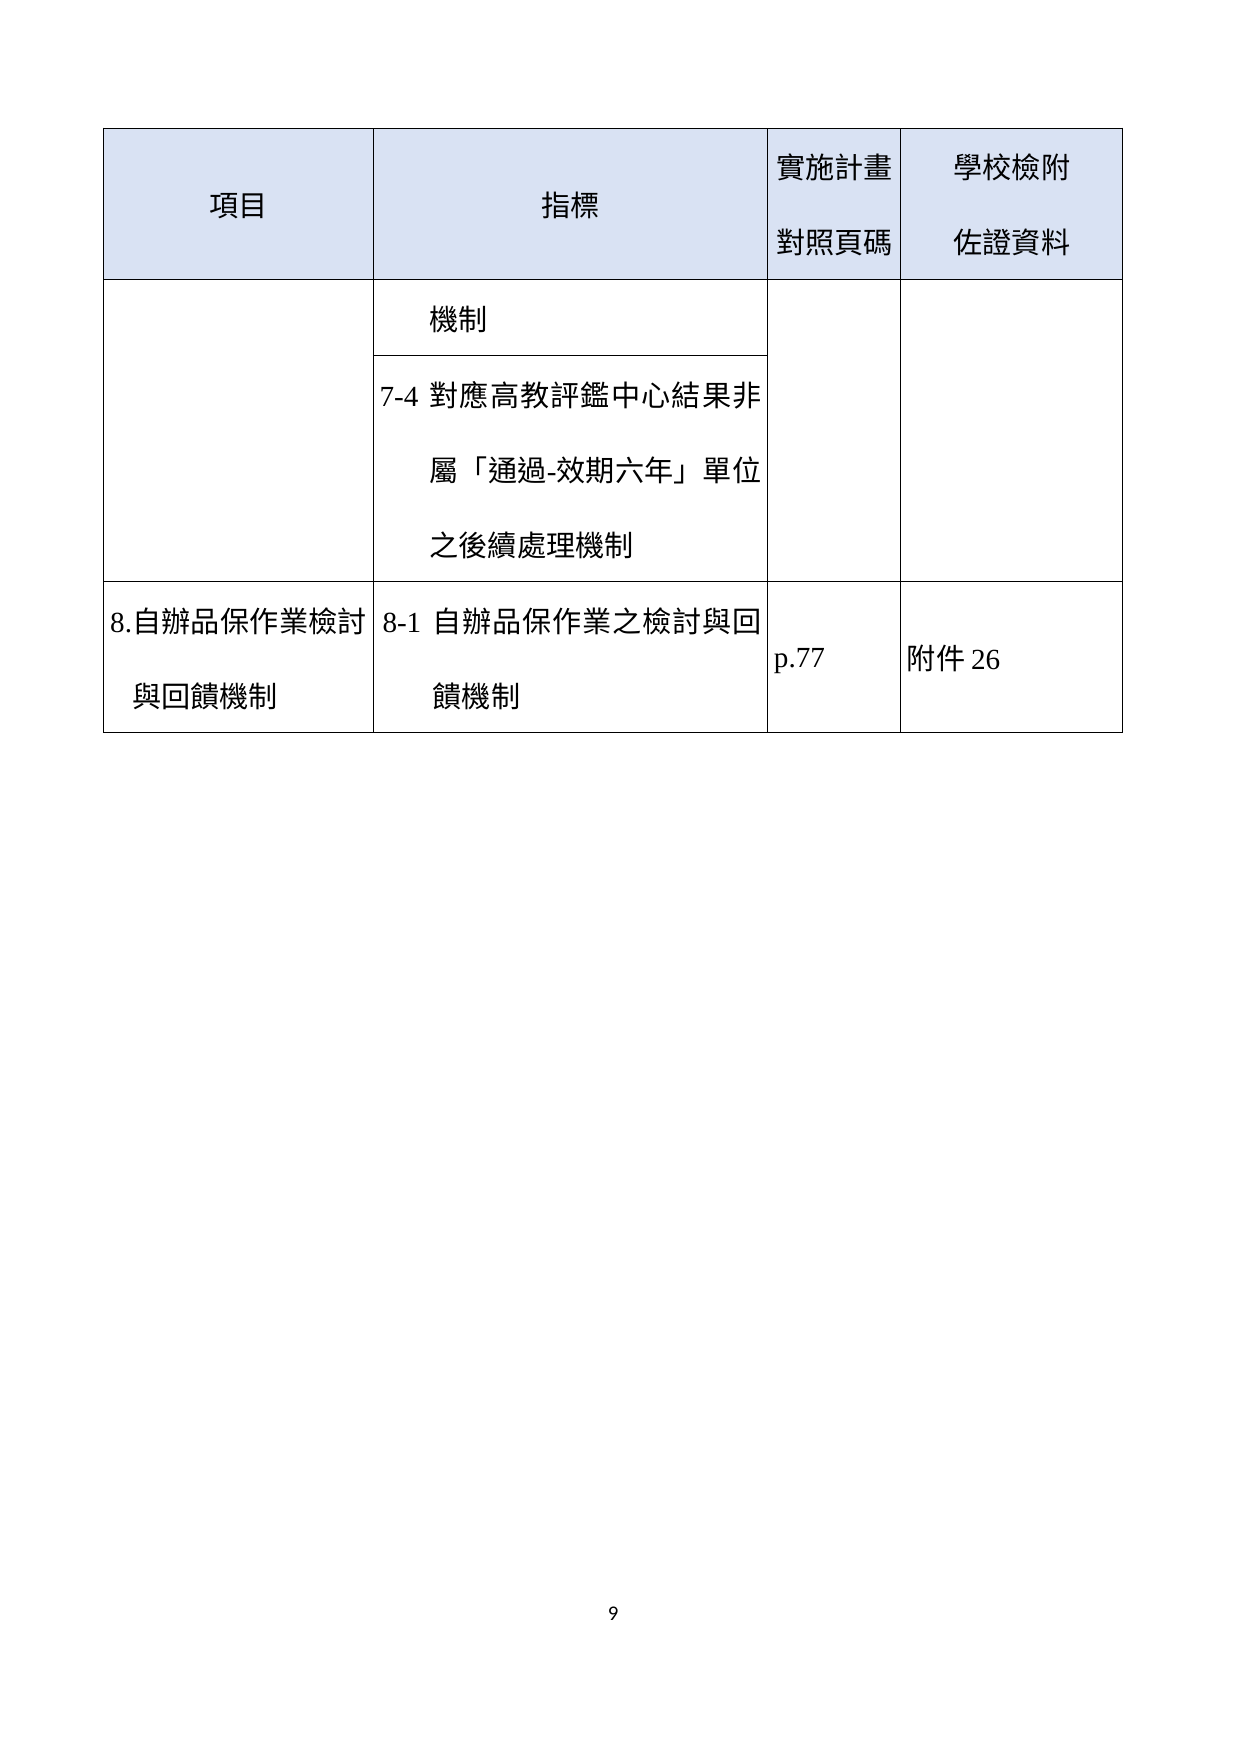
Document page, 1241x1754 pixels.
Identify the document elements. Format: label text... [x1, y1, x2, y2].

table_cell 自辦品保作業之檢討與回饋機制 [374, 582, 767, 732]
table_header 學校檢附 佐證資料 [901, 129, 1122, 279]
table_cell p.77 [768, 582, 900, 732]
table_header 實施計畫 對照頁碼 [768, 129, 900, 279]
table_cell 附件26 [901, 582, 1122, 732]
table_header 項目 [104, 129, 373, 279]
table_cell 自辦品保結果之檢討改善機制 [374, 280, 767, 355]
table_cell 對應高教評鑑中心結果非屬「通過-效期六年」單位之後續處理機制 [374, 356, 767, 581]
table_header 指標 [374, 129, 767, 279]
table_cell 8.自辦品保作業檢討與回饋機制 [104, 582, 373, 732]
